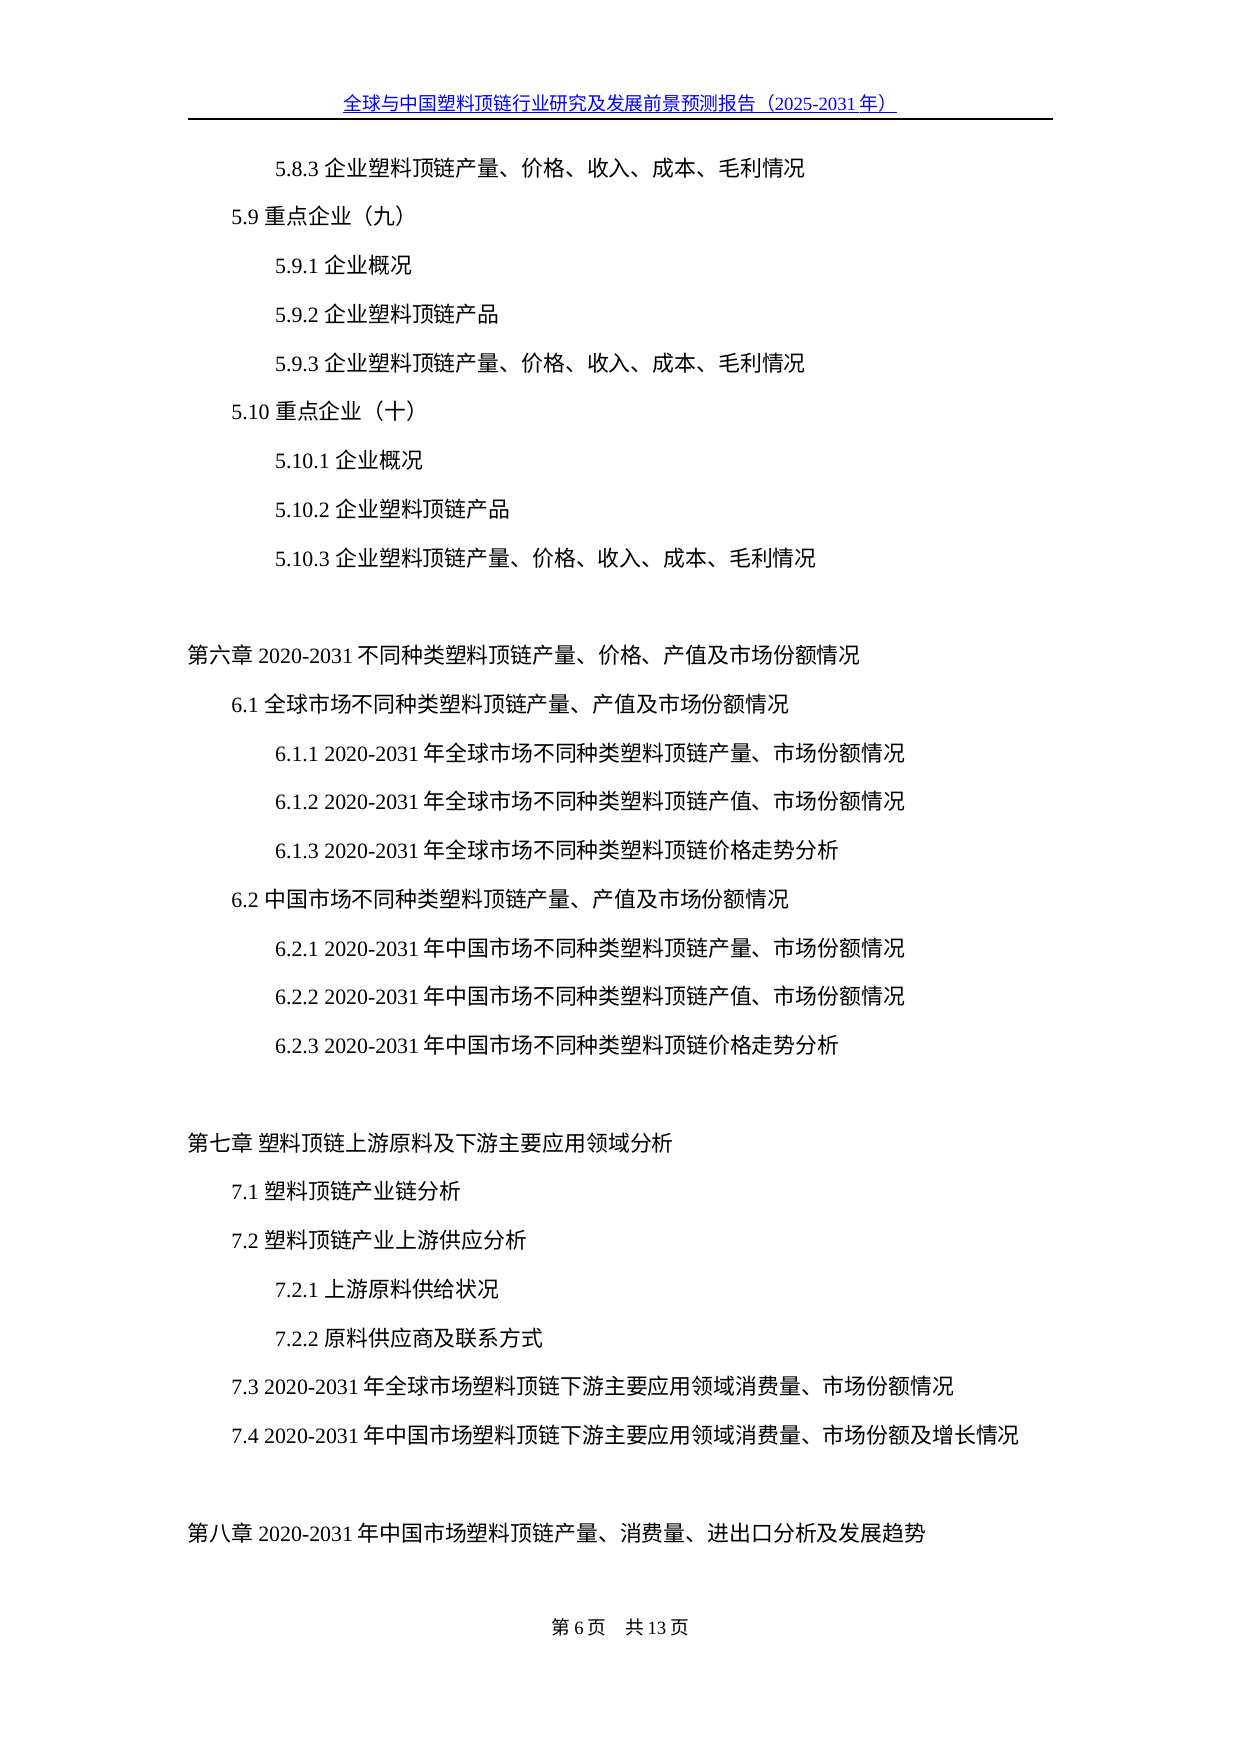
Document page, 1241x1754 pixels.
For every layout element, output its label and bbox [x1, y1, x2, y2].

text [187, 150, 1053, 1548]
